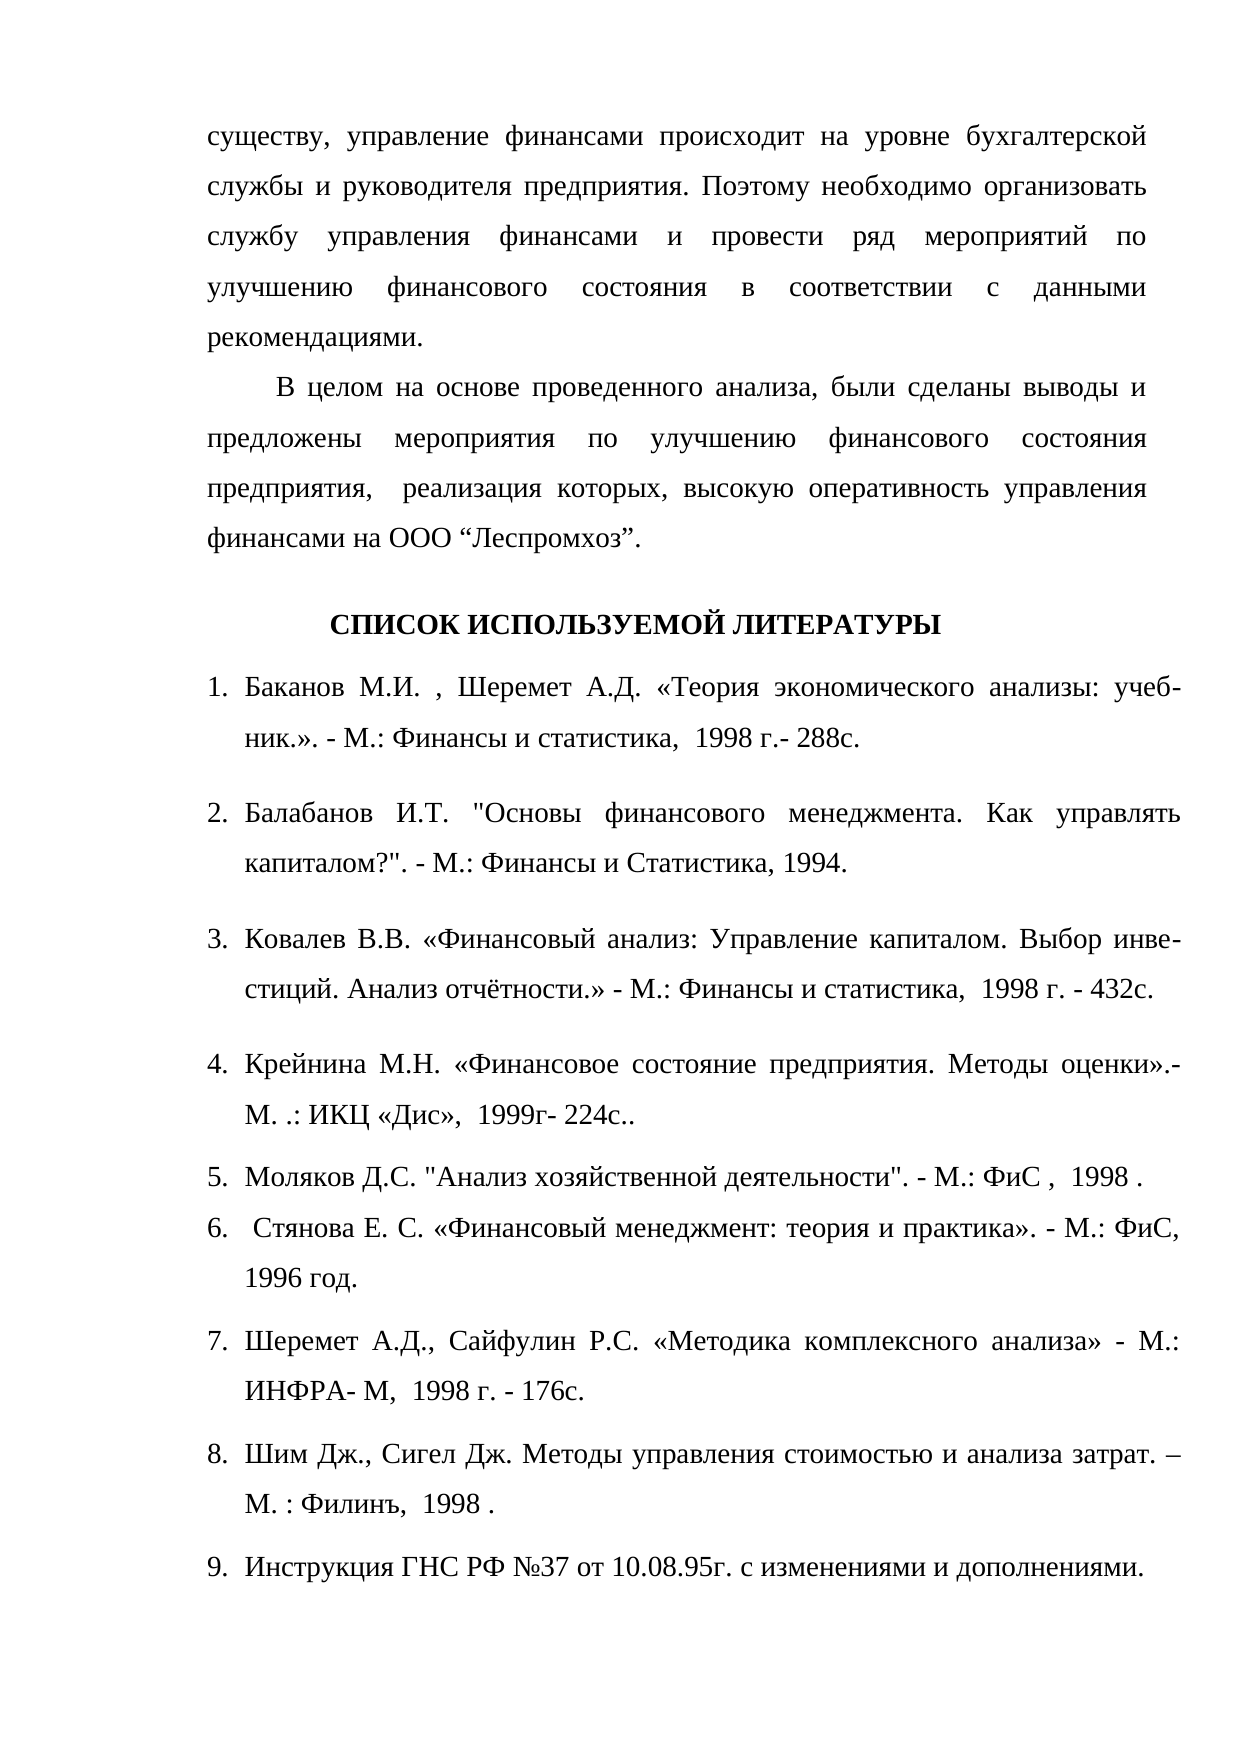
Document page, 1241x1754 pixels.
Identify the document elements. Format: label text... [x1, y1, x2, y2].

text В целом на основе проведенного анализа, были сделаны выводы и предложены мероприятия по улучшению финансового состояния предприятия, реализация которых, высокую оперативность управления финансами на ООО “Леспромхоз”. [207, 370, 1147, 554]
list Балабанов И.Т. "Основы финансового менеджмента. Как управлять капиталом?". - М.: Финансы и Статистика, 1994. [207, 795, 1181, 879]
list Крейнина М.Н. «Финансовое состояние предприятия. Методы оценки».- М. .: ИКЦ «Дис», 1999г- 224с.. [207, 1047, 1181, 1131]
list Баканов М.И. , Шеремет А.Д. «Теория экономического анализы: учебник.». - М.: Финансы и статистика, 1998 г.- 288с. [207, 670, 1181, 754]
list Стянова Е. С. «Финансовый менеджмент: теория и практика». - М.: ФиС, 1996 год. [207, 1210, 1181, 1294]
list Шим Дж., Сигел Дж. Методы управления стоимостью и анализа затрат. – М. : Филинъ, 1998 . [207, 1436, 1181, 1520]
list Моляков Д.С. "Анализ хозяйственной деятельности". - М.: ФиС , 1998 . [207, 1160, 1181, 1193]
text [207, 118, 1147, 353]
list Шеремет А.Д., Сайфулин Р.С. «Методика комплексного анализа» - М.: ИНФРА- М, 1998 г. - 176с. [207, 1323, 1181, 1407]
list Инструкция ГНС РФ №37 от 10.08.95г. с изменениями и дополнениями. [207, 1549, 1181, 1583]
list Ковалев В.В. «Финансовый анализ: Управление капиталом. Выбор инвестиций. Анализ отчётности.» - М.: Финансы и статистика, 1998 г. - 432с. [207, 921, 1181, 1005]
subtitle СПИСОК ИСПОЛЬЗУЕМОЙ ЛИТЕРАТУРЫ [207, 607, 1064, 641]
